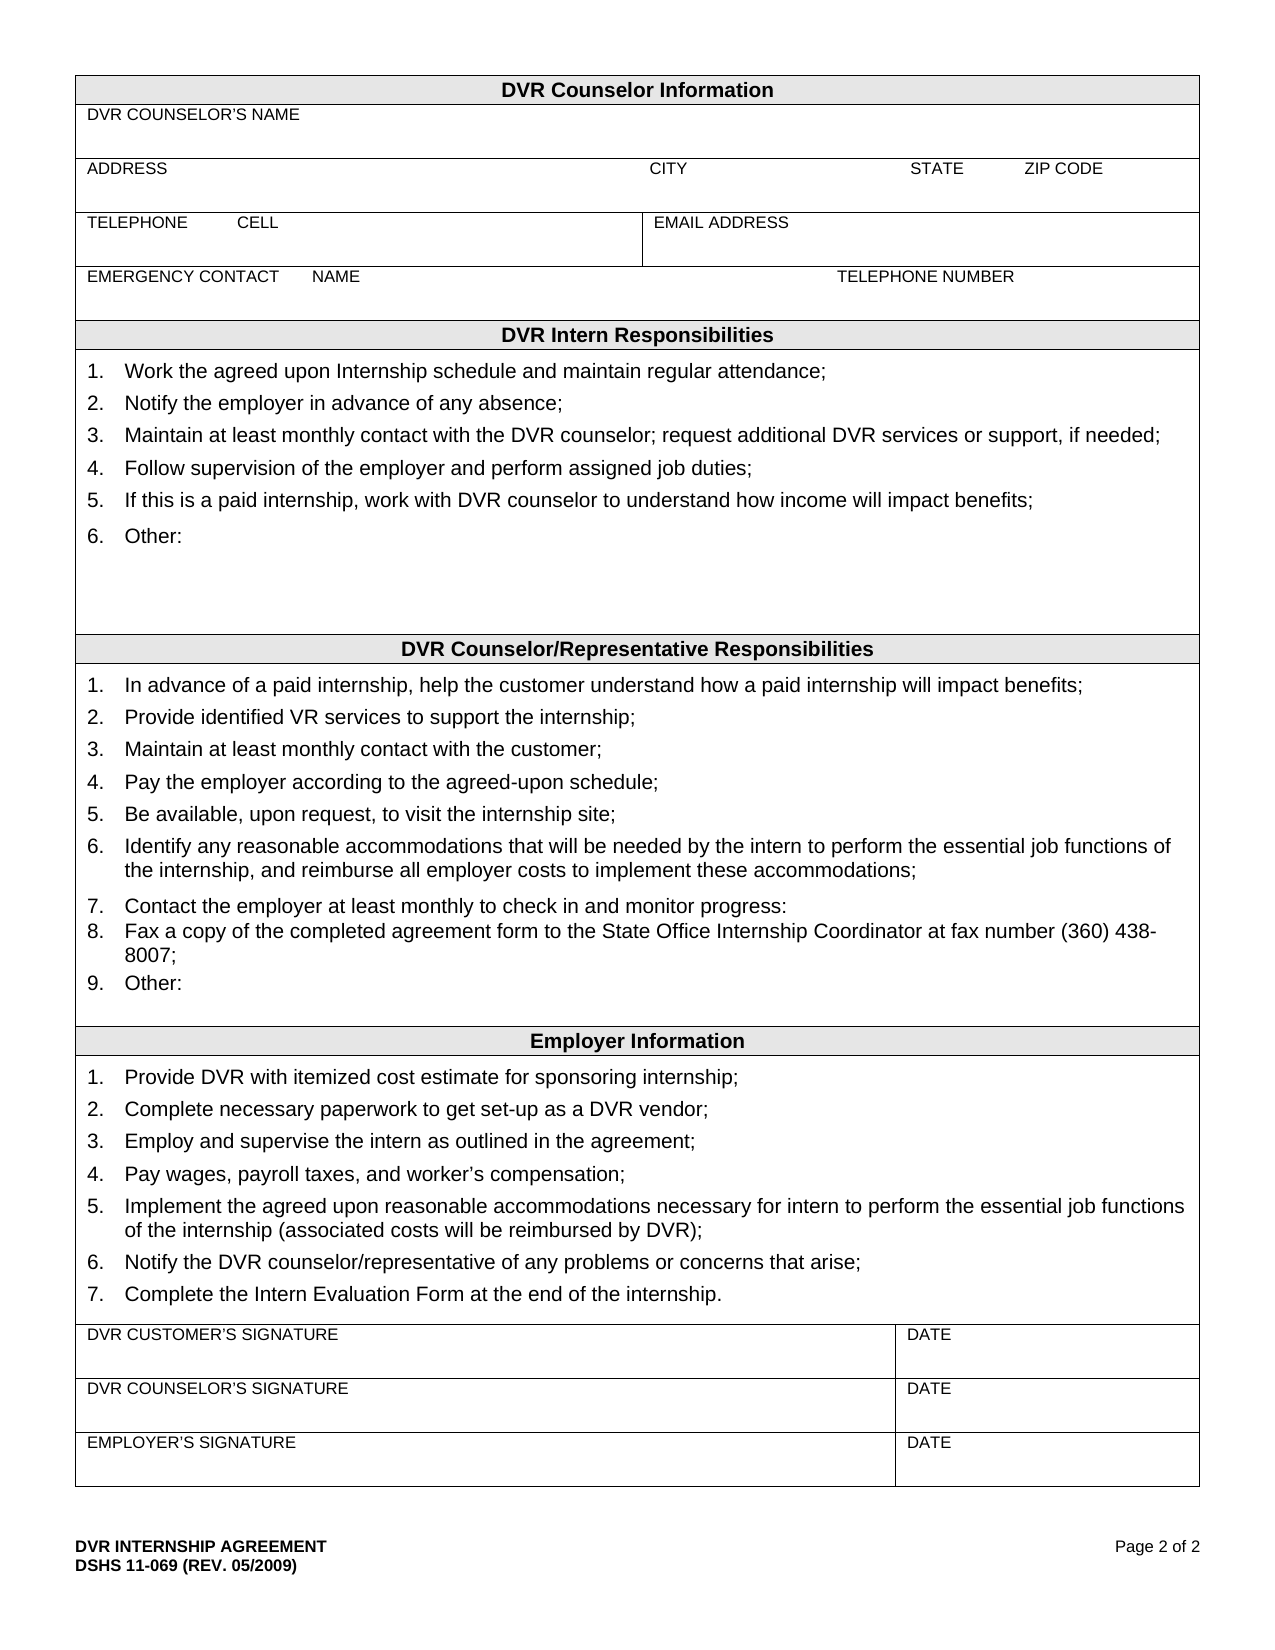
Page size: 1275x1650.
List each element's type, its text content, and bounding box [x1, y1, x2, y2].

table_cell DVR COUNSELOR’S NAME [76, 105, 1199, 158]
table_cell In advance of a paid internship, help the customer understand how a paid internship will impact benefits; Provide identified VR services to support the internship; Maintain at least monthly contact with the customer; Pay the employer according to the agreed-upon schedule; Be available, upon request, to visit the internship site; Identify any reasonable accommodations that will be needed by the intern to perform the essential job functions of the internship, and reimburse all employer costs to implement these accommodations; Contact the employer at least monthly to check in and monitor progress: Fax a copy of the completed agreement form to the State Office Internship Coordinator at fax number (360) 438-8007; Other: [76, 664, 1199, 1026]
table_cell Employer Information [76, 1027, 1199, 1055]
table_cell DATE [896, 1379, 1199, 1432]
table_cell DVR Intern Responsibilities [76, 321, 1199, 349]
table_header DVR Counselor Information [76, 76, 1199, 104]
table_cell DATE [896, 1433, 1199, 1486]
table_cell DVR COUNSELOR’S SIGNATURE [76, 1379, 895, 1432]
table_cell Work the agreed upon Internship schedule and maintain regular attendance; Notify the employer in advance of any absence; Maintain at least monthly contact with the DVR counselor; request additional DVR services or support, if needed; Follow supervision of the employer and perform assigned job duties; If this is a paid internship, work with DVR counselor to understand how income will impact benefits; Other: [76, 350, 1199, 634]
table_cell TELEPHONE CELL [76, 213, 642, 266]
table_cell DVR CUSTOMER’S SIGNATURE [76, 1325, 895, 1378]
table_cell EMERGENCY CONTACT NAME TELEPHONE NUMBER [76, 267, 1199, 320]
table_cell EMPLOYER’S SIGNATURE [76, 1433, 895, 1486]
table_cell DATE [896, 1325, 1199, 1378]
table_cell ADDRESS CITY STATE ZIP CODE [76, 159, 1199, 212]
table_cell EMAIL ADDRESS [643, 213, 1199, 266]
table_cell DVR Counselor/Representative Responsibilities [76, 635, 1199, 663]
table_cell Provide DVR with itemized cost estimate for sponsoring internship; Complete necessary paperwork to get set-up as a DVR vendor; Employ and supervise the intern as outlined in the agreement; Pay wages, payroll taxes, and worker’s compensation; Implement the agreed upon reasonable accommodations necessary for intern to perform the essential job functions of the internship (associated costs will be reimbursed by DVR); Notify the DVR counselor/representative of any problems or concerns that arise; Complete the Intern Evaluation Form at the end of the internship. [76, 1056, 1199, 1324]
